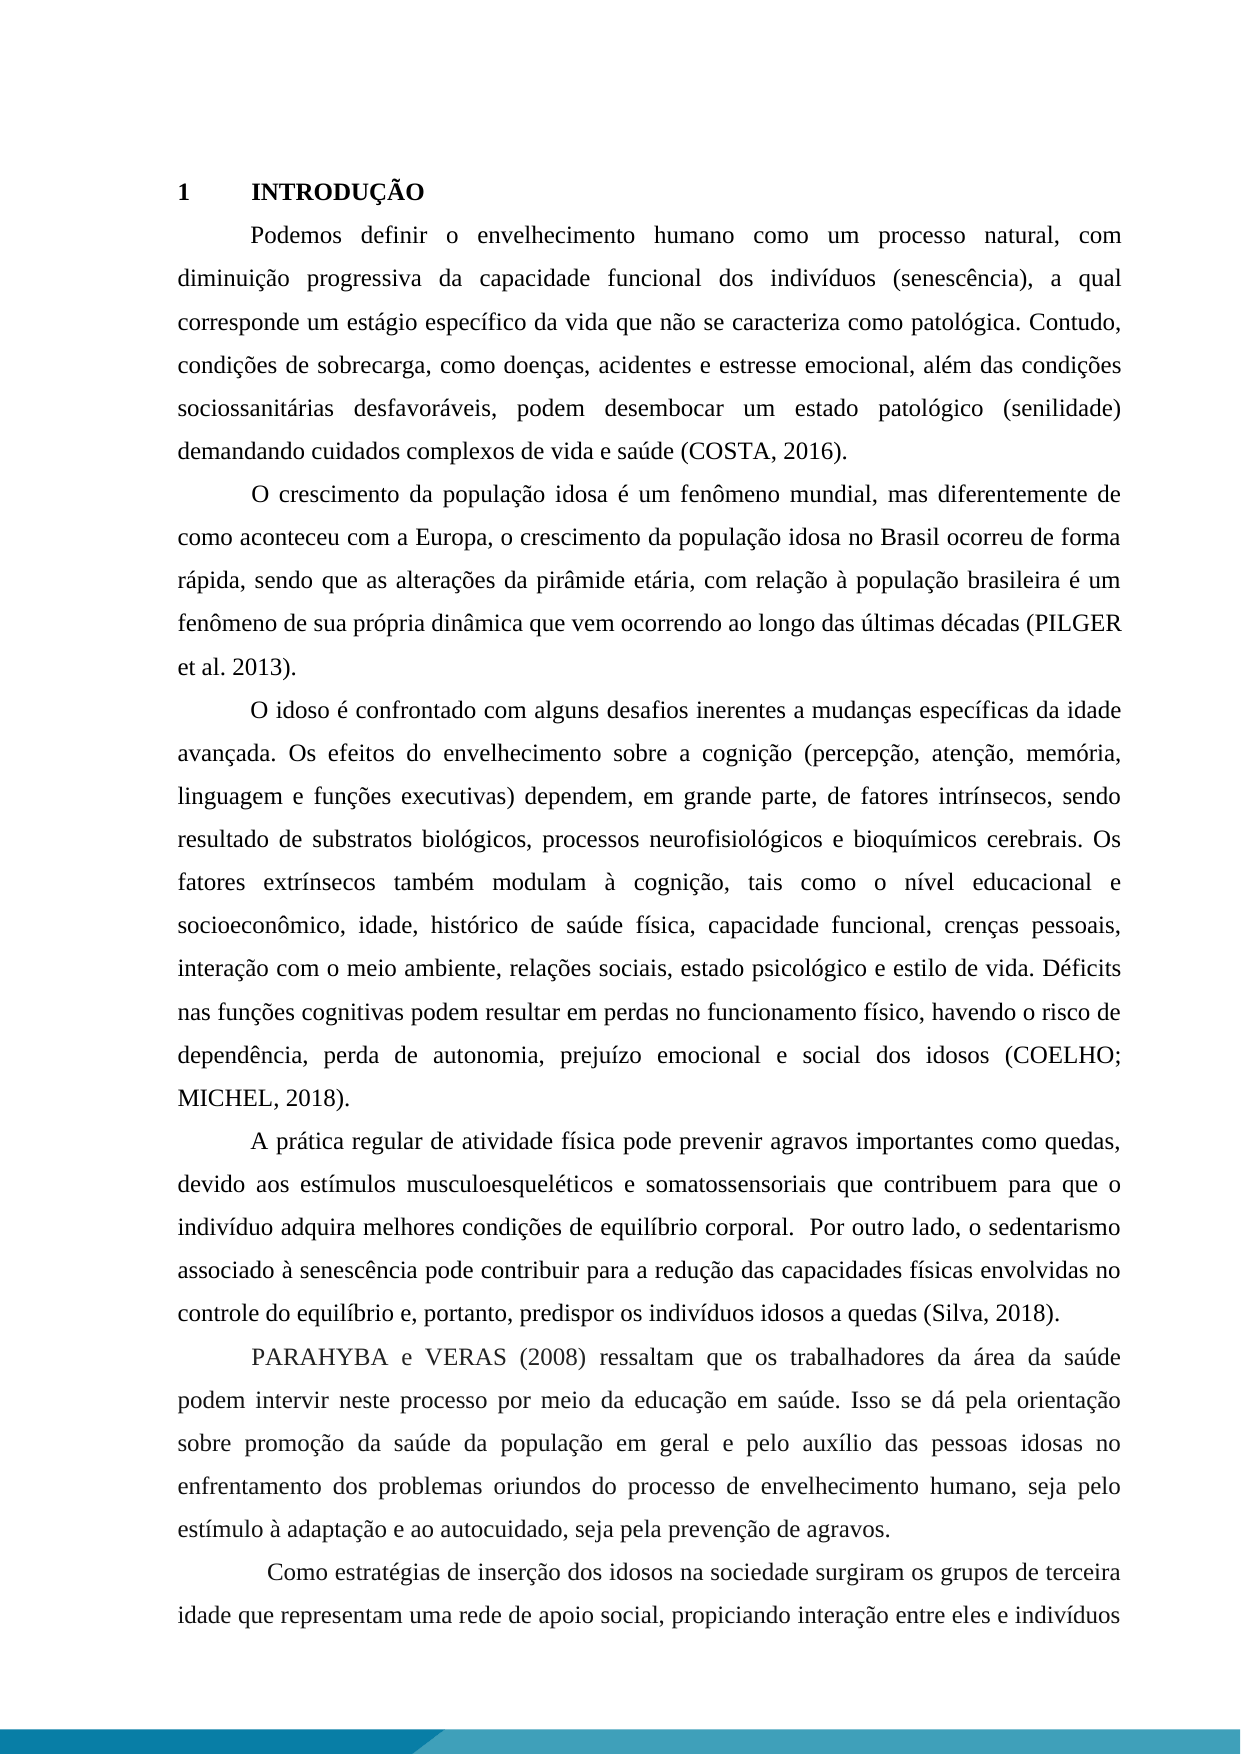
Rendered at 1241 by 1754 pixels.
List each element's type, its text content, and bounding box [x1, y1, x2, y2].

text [177, 1557, 1122, 1629]
text PARAHYBA e VERAS (2008) ressaltam que os trabalhadores da área da saúde podem intervir neste processo por meio da educação em saúde. Isso se dá pela orientação sobre promoção da saúde da população em geral e pelo auxílio das pessoas idosas no enfrentamento dos problemas oriundos do processo de envelhecimento humano, seja pelo estímulo à adaptação e ao autocuidado, seja pela prevenção de agravos. [177, 1342, 1122, 1543]
text A prática regular de atividade física pode prevenir agravos importantes como quedas, devido aos estímulos musculoesqueléticos e somatossensoriais que contribuem para que o indivíduo adquira melhores condições de equilíbrio corporal. Por outro lado, o sedentarismo associado à senescência pode contribuir para a redução das capacidades físicas envolvidas no controle do equilíbrio e, portanto, predispor os indivíduos idosos a quedas (Silva, 2018). [177, 1126, 1122, 1327]
text 1 INTRODUÇÃO [177, 177, 1122, 206]
text O crescimento da população idosa é um fenômeno mundial, mas diferentemente de como aconteceu com a Europa, o crescimento da população idosa no Brasil ocorreu de forma rápida, sendo que as alterações da pirâmide etária, com relação à população brasileira é um fenômeno de sua própria dinâmica que vem ocorrendo ao longo das últimas décadas (PILGER et al. 2013). [177, 479, 1122, 680]
text O idoso é confrontado com alguns desafios inerentes a mudanças específicas da idade avançada. Os efeitos do envelhecimento sobre a cognição (percepção, atenção, memória, linguagem e funções executivas) dependem, em grande parte, de fatores intrínsecos, sendo resultado de substratos biológicos, processos neurofisiológicos e bioquímicos cerebrais. Os fatores extrínsecos também modulam à cognição, tais como o nível educacional e socioeconômico, idade, histórico de saúde física, capacidade funcional, crenças pessoais, interação com o meio ambiente, relações sociais, estado psicológico e estilo de vida. Déficits nas funções cognitivas podem resultar em perdas no funcionamento físico, havendo o risco de dependência, perda de autonomia, prejuízo emocional e social dos idosos (COELHO; MICHEL, 2018). [177, 695, 1122, 1112]
text Podemos definir o envelhecimento humano como um processo natural, com diminuição progressiva da capacidade funcional dos indivíduos (senescência), a qual corresponde um estágio específico da vida que não se caracteriza como patológica. Contudo, condições de sobrecarga, como doenças, acidentes e estresse emocional, além das condições sociossanitárias desfavoráveis, podem desembocar um estado patológico (senilidade) demandando cuidados complexos de vida e saúde (COSTA, 2016). [177, 220, 1122, 465]
